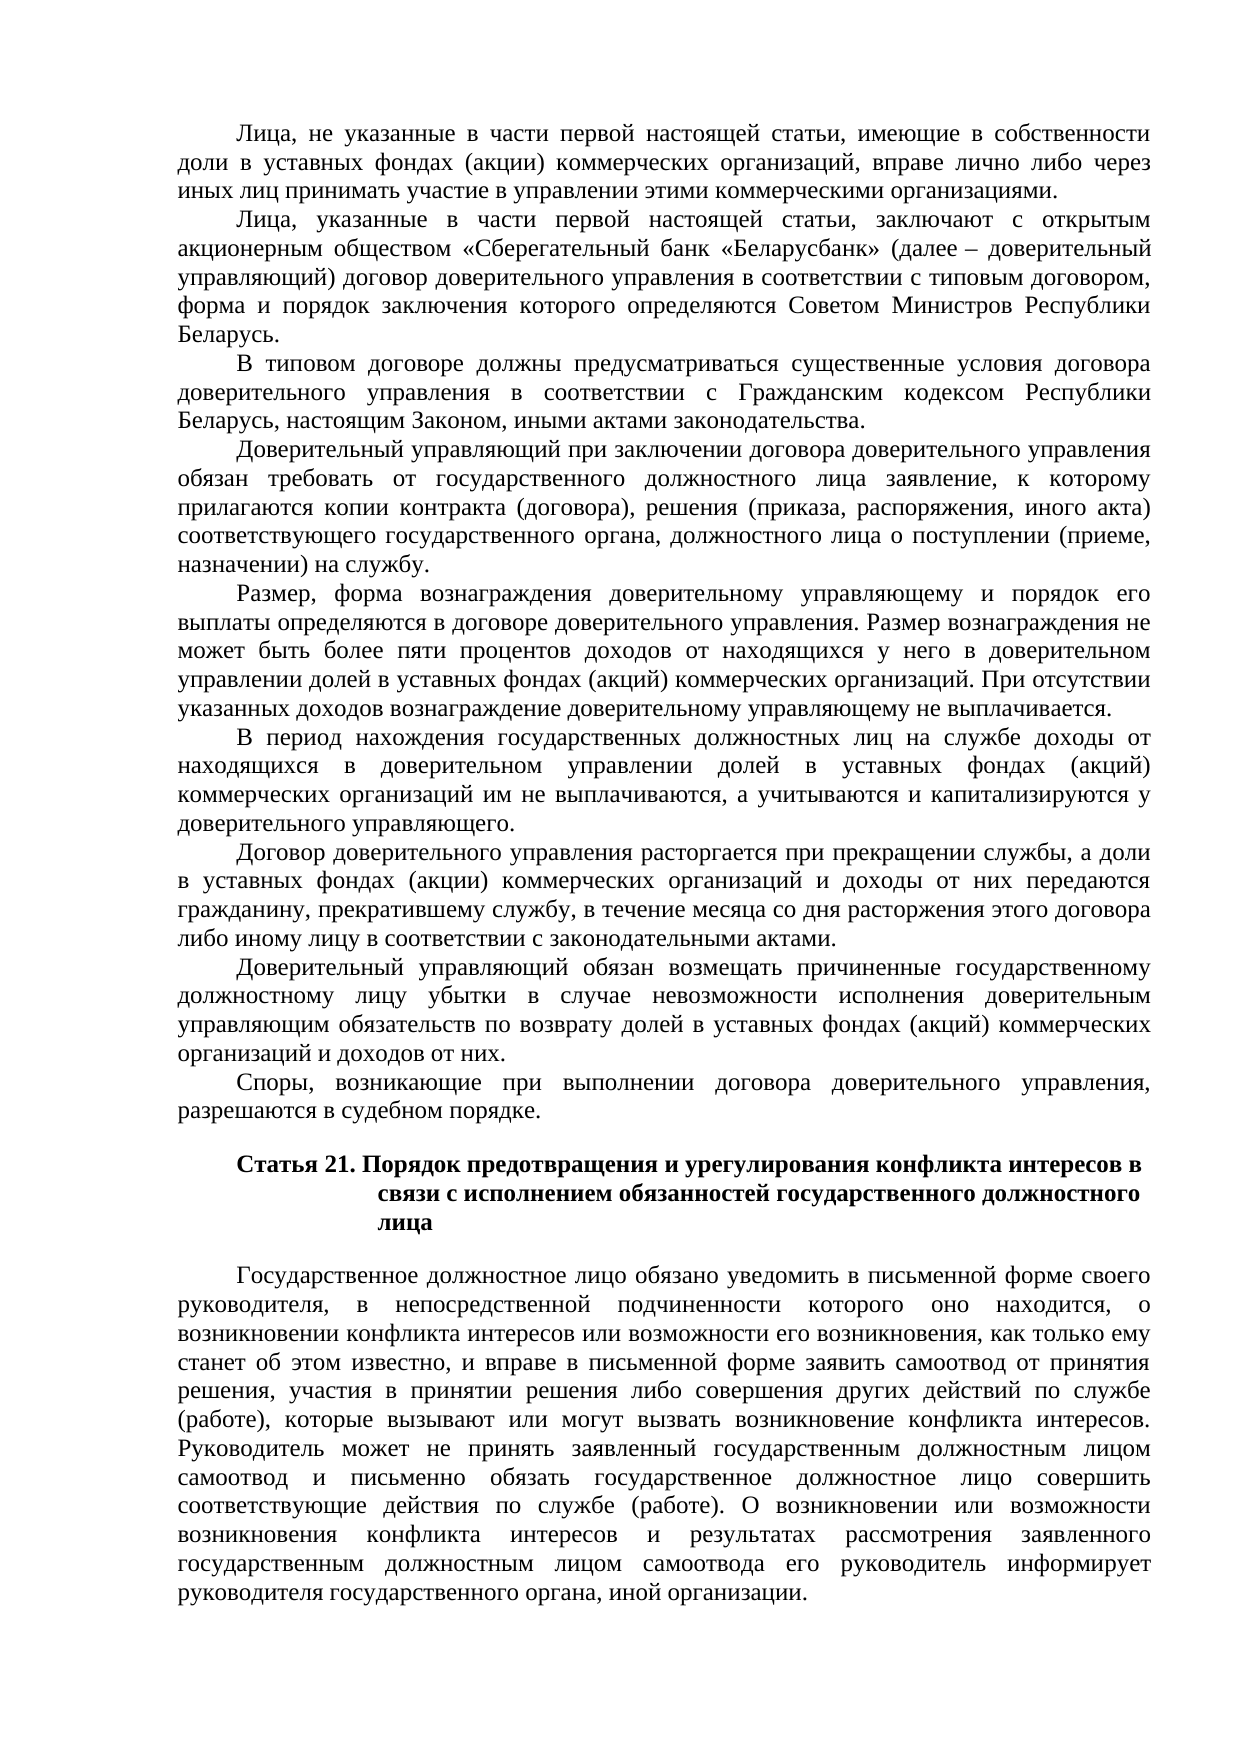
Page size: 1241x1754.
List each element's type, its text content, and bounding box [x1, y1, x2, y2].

text Договор доверительного управления расторгается при прекращении службы, а доли в уставных фондах (акции) коммерческих организаций и доходы от них передаются гражданину, прекратившему службу, в течение месяца со дня расторжения этого договора либо иному лицу в соответствии с законодательными актами. [177, 837, 1152, 952]
text В период нахождения государственных должностных лиц на службе доходы от находящихся в доверительном управлении долей в уставных фондах (акций) коммерческих организаций им не выплачиваются, а учитываются и капитализируются у доверительного управляющего. [177, 722, 1152, 837]
text Доверительный управляющий при заключении договора доверительного управления обязан требовать от государственного должностного лица заявление, к которому прилагаются копии контракта (договора), решения (приказа, распоряжения, иного акта) соответствующего государственного органа, должностного лица о поступлении (приеме, назначении) на службу. [177, 434, 1152, 578]
text Споры, возникающие при выполнении договора доверительного управления, разрешаются в судебном порядке. [177, 1067, 1152, 1124]
text Лица, не указанные в части первой настоящей статьи, имеющие в собственности доли в уставных фондах (акции) коммерческих организаций, вправе лично либо через иных лиц принимать участие в управлении этими коммерческими организациями. [177, 118, 1152, 204]
text Статья 21. Порядок предотвращения и урегулирования конфликта интересов в связи с исполнением обязанностей государственного должностного лица [236, 1149, 1152, 1236]
text Размер, форма вознаграждения доверительному управляющему и порядок его выплаты определяются в договоре доверительного управления. Размер вознаграждения не может быть более пяти процентов доходов от находящихся у него в доверительном управлении долей в уставных фондах (акций) коммерческих организаций. При отсутствии указанных доходов вознаграждение доверительному управляющему не выплачивается. [177, 578, 1152, 722]
text Лица, указанные в части первой настоящей статьи, заключают с открытым акционерным обществом «Сберегательный банк «Беларусбанк» (далее – доверительный управляющий) договор доверительного управления в соответствии с типовым договором, форма и порядок заключения которого определяются Советом Министров Республики Беларусь. [177, 204, 1152, 348]
text Доверительный управляющий обязан возмещать причиненные государственному должностному лицу убытки в случае невозможности исполнения доверительным управляющим обязательств по возврату долей в уставных фондах (акций) коммерческих организаций и доходов от них. [177, 952, 1152, 1067]
text Государственное должностное лицо обязано уведомить в письменной форме своего руководителя, в непосредственной подчиненности которого оно находится, о возникновении конфликта интересов или возможности его возникновения, как только ему станет об этом известно, и вправе в письменной форме заявить самоотвод от принятия решения, участия в принятии решения либо совершения других действий по службе (работе), которые вызывают или могут вызвать возникновение конфликта интересов. Руководитель может не принять заявленный государственным должностным лицом самоотвод и письменно обязать государственное должностное лицо совершить соответствующие действия по службе (работе). О возникновении или возможности возникновения конфликта интересов и результатах рассмотрения заявленного государственным должностным лицом самоотвода его руководитель информирует руководителя государственного органа, иной организации. [177, 1261, 1152, 1606]
text В типовом договоре должны предусматриваться существенные условия договора доверительного управления в соответствии с Гражданским кодексом Республики Беларусь, настоящим Законом, иными актами законодательства. [177, 348, 1152, 434]
